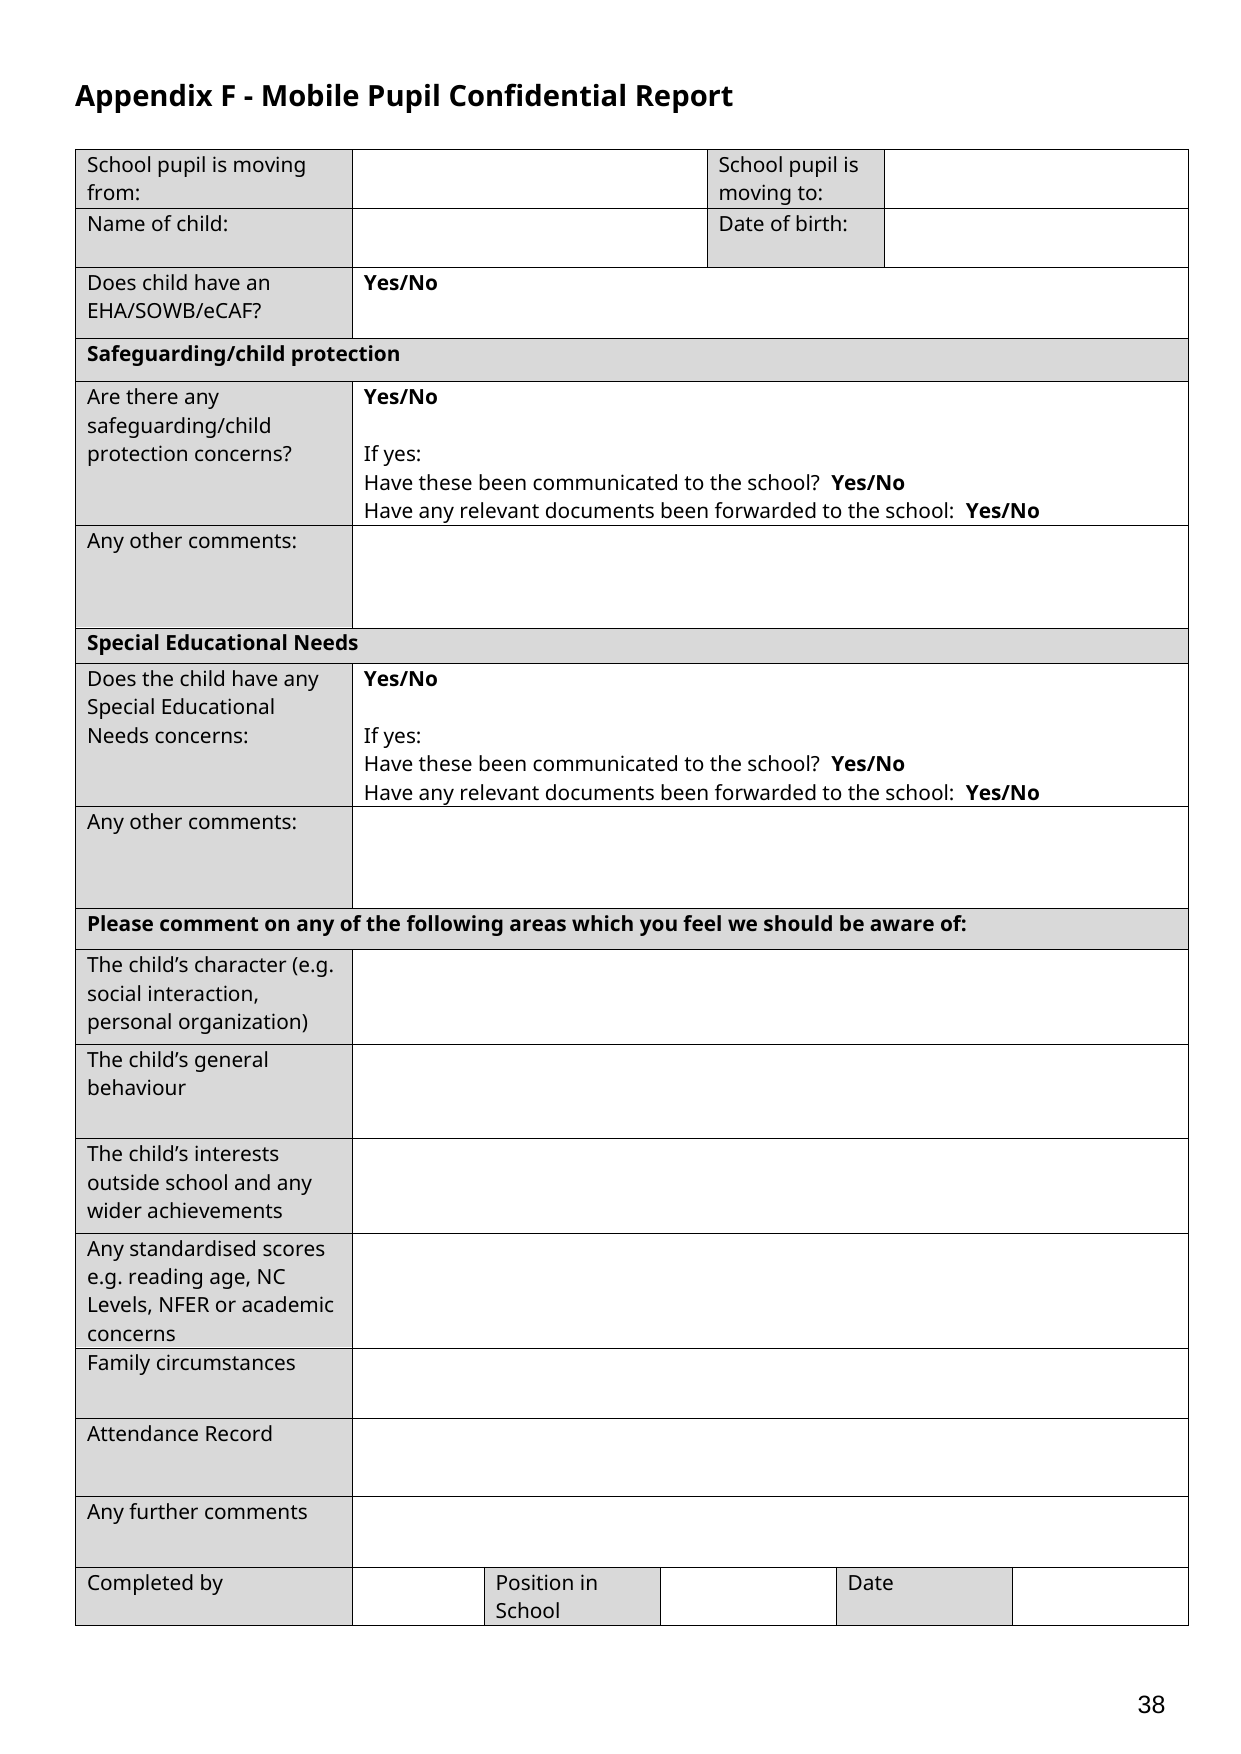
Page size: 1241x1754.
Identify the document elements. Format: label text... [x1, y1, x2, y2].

table_cell Date of birth: [708, 209, 884, 267]
table_cell Name of child: [76, 209, 352, 267]
table_cell [353, 1234, 1188, 1347]
table_cell Date [837, 1568, 1012, 1625]
table_cell Safeguarding/child protection [76, 339, 1188, 381]
table_cell Any other comments: [76, 807, 352, 908]
table_cell [353, 1045, 1188, 1138]
table_cell [661, 1568, 836, 1625]
table_cell [353, 1497, 1188, 1567]
table_cell Completed by [76, 1568, 352, 1625]
table_header School pupil is moving to: [708, 150, 884, 208]
table_header [885, 150, 1188, 208]
table_cell Any standardised scores e.g. reading age, NC Levels, NFER or academic concerns [76, 1234, 352, 1347]
table_cell [353, 209, 707, 267]
table_header [353, 150, 707, 208]
table_cell Does the child have any Special Educational Needs concerns: [76, 664, 352, 806]
table_cell Position in School [485, 1568, 660, 1625]
table_header School pupil is moving from: [76, 150, 352, 208]
table_cell Any further comments [76, 1497, 352, 1567]
table_cell Please comment on any of the following areas which you feel we should be aware of: [76, 909, 1188, 949]
table_cell [353, 526, 1188, 627]
table_cell Family circumstances [76, 1349, 352, 1418]
table_cell Are there any safeguarding/child protection concerns? [76, 382, 352, 525]
table_cell [353, 1568, 484, 1625]
table_cell [353, 807, 1188, 908]
table_cell Yes/No If yes: Have these been communicated to the school? Yes/No Have any relevant documents been forwarded to the school: Yes/No [353, 664, 1188, 806]
table_cell Attendance Record [76, 1419, 352, 1496]
table_cell [1013, 1568, 1188, 1625]
table_cell The child’s general behaviour [76, 1045, 352, 1138]
table_cell Yes/No If yes: Have these been communicated to the school? Yes/No Have any relevant documents been forwarded to the school: Yes/No [353, 382, 1188, 525]
table_cell [353, 1419, 1188, 1496]
table_cell [353, 1139, 1188, 1233]
table_cell [885, 209, 1188, 267]
table_cell [353, 950, 1188, 1044]
table_cell The child’s interests outside school and any wider achievements [76, 1139, 352, 1233]
table_cell Special Educational Needs [76, 629, 1188, 663]
table_cell The child’s character (e.g. social interaction, personal organization) [76, 950, 352, 1044]
table_cell [353, 1349, 1188, 1418]
table_cell Does child have an EHA/SOWB/eCAF? [76, 268, 352, 338]
text Appendix F - Mobile Pupil Confidential Report [75, 75, 1165, 115]
table_cell Any other comments: [76, 526, 352, 627]
table_cell Yes/No [353, 268, 1188, 338]
